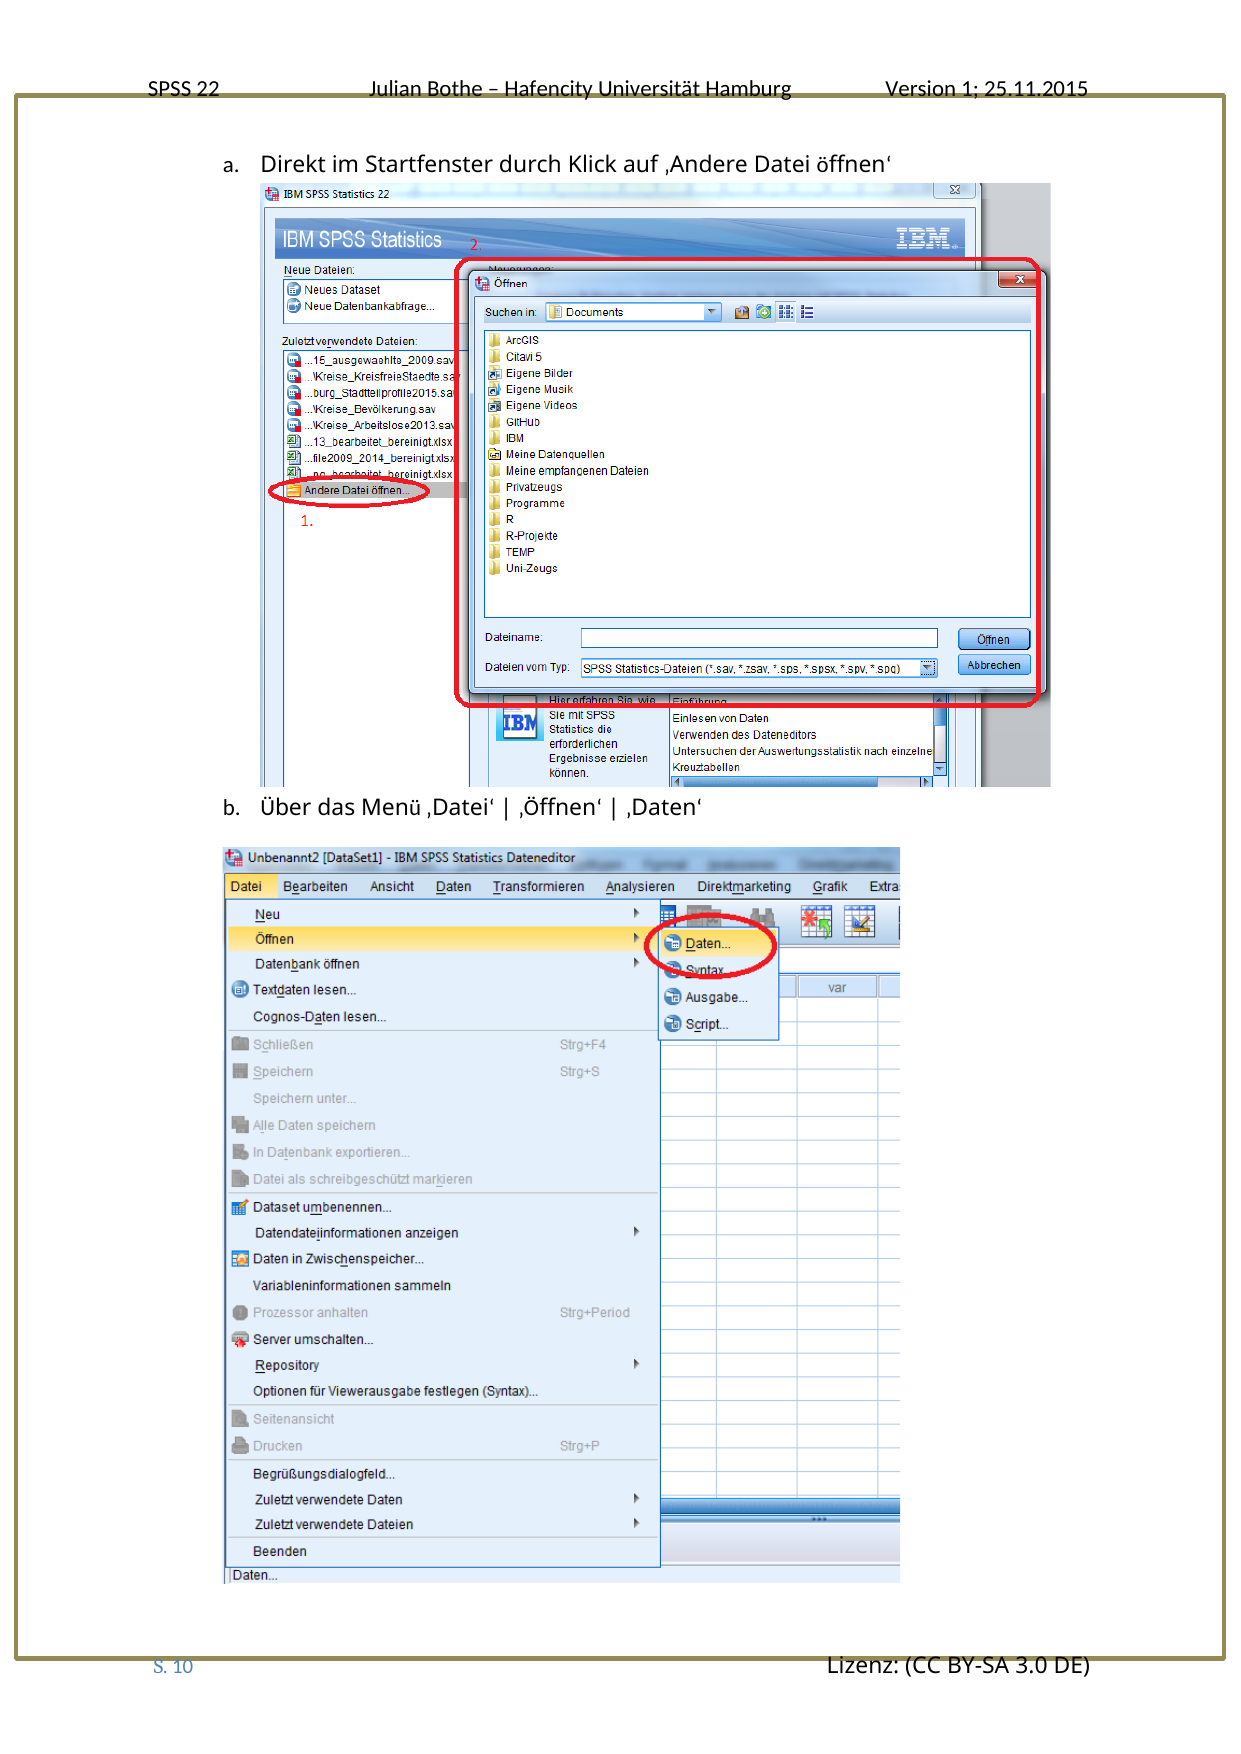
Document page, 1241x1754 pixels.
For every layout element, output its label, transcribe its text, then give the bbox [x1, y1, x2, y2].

list Über das Menü ‚Datei‘ | ‚Öffnen‘ | ‚Daten‘ [223, 811, 1093, 843]
picture [260, 183, 1051, 787]
picture [222, 868, 901, 1605]
